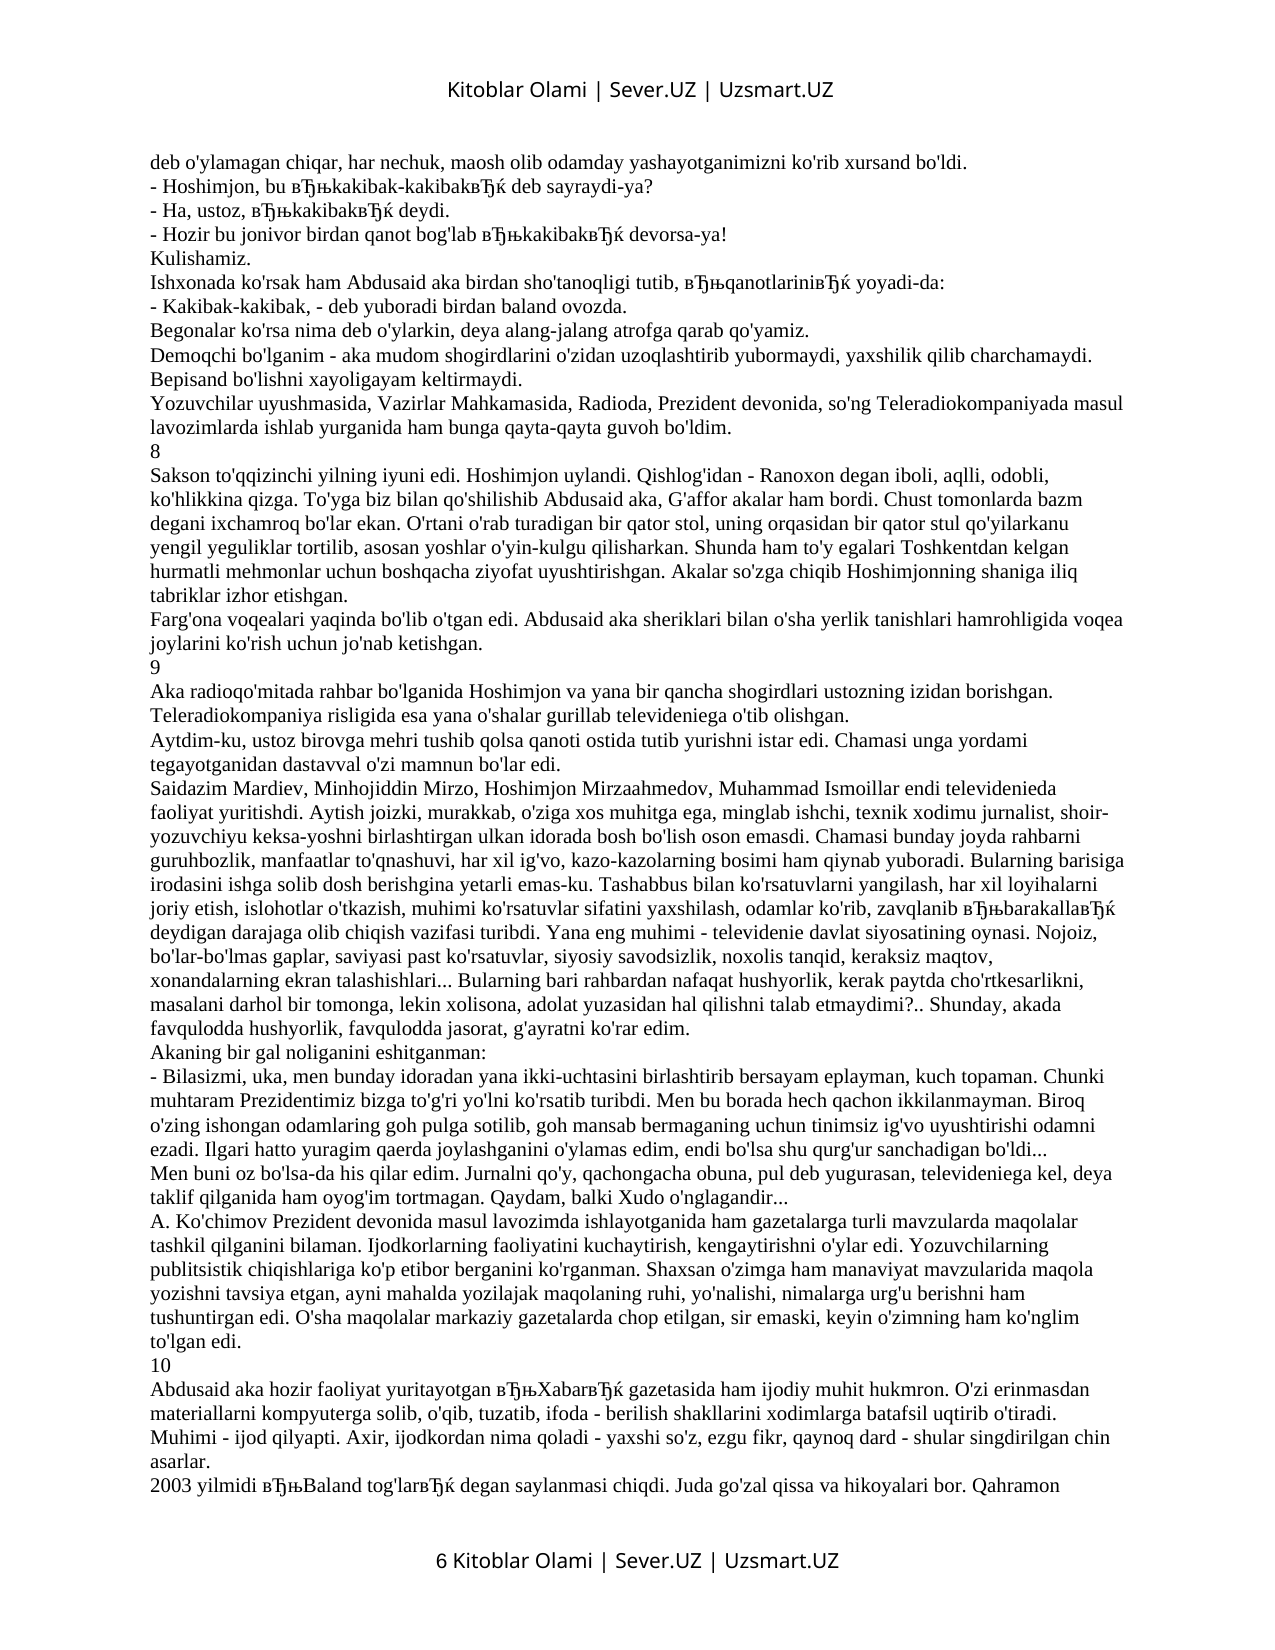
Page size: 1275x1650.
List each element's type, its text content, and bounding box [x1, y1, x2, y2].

text - Ha, ustoz, вЂњkakibakвЂќ deydi. [150, 198, 1125, 222]
text Aka radioqo'mitada rahbar bo'lganida Hoshimjon va yana bir qancha shogirdlari ustozning izidan borishgan. Teleradiokompaniya risligida esa yana o'shalar gurillab televideniega o'tib olishgan. [150, 679, 1125, 727]
text Begonalar ko'rsa nima deb o'ylarkin, deya alang-jalang atrofga qarab qo'yamiz. [150, 318, 1125, 342]
text Aytdim-ku, ustoz birovga mehri tushib qolsa qanoti ostida tutib yurishni istar edi. Chamasi unga yordami tegayotganidan dastavval o'zi mamnun bo'lar edi. [150, 727, 1125, 776]
text Farg'ona voqealari yaqinda bo'lib o'tgan edi. Abdusaid aka sheriklari bilan o'sha yerlik tanishlari hamrohligida voqea joylarini ko'rish uchun jo'nab ketishgan. [150, 607, 1125, 655]
text 8 [150, 439, 1125, 463]
text Demoqchi bo'lganim - aka mudom shogirdlarini o'zidan uzoqlashtirib yubormaydi, yaxshilik qilib charchamaydi. Bepisand bo'lishni xayoligayam keltirmaydi. [150, 342, 1125, 391]
text Yozuvchilar uyushmasida, Vazirlar Mahkamasida, Radioda, Prezident devonida, so'ng Teleradiokompaniyada masul lavozimlarda ishlab yurganida ham bunga qayta-qayta guvoh bo'ldim. [150, 391, 1125, 439]
text A. Ko'chimov Prezident devonida masul lavozimda ishlayotganida ham gazetalarga turli mavzularda maqolalar tashkil qilganini bilaman. Ijodkorlarning faoliyatini kuchaytirish, kengaytirishni o'ylar edi. Yozuvchilarning publitsistik chiqishlariga ko'p etibor berganini ko'rganman. Shaxsan o'zimga ham manaviyat mavzularida maqola yozishni tavsiya etgan, ayni mahalda yozilajak maqolaning ruhi, yo'nalishi, nimalarga urg'u berishni ham tushuntirgan edi. O'sha maqolalar markaziy gazetalarda chop etilgan, sir emaski, keyin o'zimning ham ko'nglim to'lgan edi. [150, 1209, 1125, 1353]
text 10 [150, 1353, 1125, 1377]
text Abdusaid aka hozir faoliyat yuritayotgan вЂњXabarвЂќ gazetasida ham ijodiy muhit hukmron. O'zi erinmasdan materiallarni kompyuterga solib, o'qib, tuzatib, ifoda - berilish shakllarini xodimlarga batafsil uqtirib o'tiradi. Muhimi - ijod qilyapti. Axir, ijodkordan nima qoladi - yaxshi so'z, ezgu fikr, qaynoq dard - shular singdirilgan chin asarlar. [150, 1377, 1125, 1473]
text - Kakibak-kakibak, - deb yuboradi birdan baland ovozda. [150, 294, 1125, 318]
text Ishxonada ko'rsak ham Abdusaid aka birdan sho'tanoqligi tutib, вЂњqanotlariniвЂќ yoyadi-da: [150, 270, 1125, 294]
text Saidazim Mardiev, Minhojiddin Mirzo, Hoshimjon Mirzaahmedov, Muhammad Ismoillar endi televidenieda faoliyat yuritishdi. Aytish joizki, murakkab, o'ziga xos muhitga ega, minglab ishchi, texnik xodimu jurnalist, shoir-yozuvchiyu keksa-yoshni birlashtirgan ulkan idorada bosh bo'lish oson emasdi. Chamasi bunday joyda rahbarni guruhbozlik, manfaatlar to'qnashuvi, har xil ig'vo, kazo-kazolarning bosimi ham qiynab yuboradi. Bularning barisiga irodasini ishga solib dosh berishgina yetarli emas-ku. Tashabbus bilan ko'rsatuvlarni yangilash, har xil loyihalarni joriy etish, islohotlar o'tkazish, muhimi ko'rsatuvlar sifatini yaxshilash, odamlar ko'rib, zavqlanib вЂњbarakallaвЂќ deydigan darajaga olib chiqish vazifasi turibdi. Yana eng muhimi - televidenie davlat siyosatining oynasi. Nojoiz, bo'lar-bo'lmas gaplar, saviyasi past ko'rsatuvlar, siyosiy savodsizlik, noxolis tanqid, keraksiz maqtov, xonandalarning ekran talashishlari... Bularning bari rahbardan nafaqat hushyorlik, kerak paytda cho'rtkesarlikni, masalani darhol bir tomonga, lekin xolisona, adolat yuzasidan hal qilishni talab etmaydimi?.. Shunday, akada favqulodda hushyorlik, favqulodda jasorat, g'ayratni ko'rar edim. [150, 776, 1125, 1040]
text Sakson to'qqizinchi yilning iyuni edi. Hoshimjon uylandi. Qishlog'idan - Ranoxon degan iboli, aqlli, odobli, ko'hlikkina qizga. To'yga biz bilan qo'shilishib Abdusaid aka, G'affor akalar ham bordi. Chust tomonlarda bazm degani ixchamroq bo'lar ekan. O'rtani o'rab turadigan bir qator stol, uning orqasidan bir qator stul qo'yilarkanu yengil yeguliklar tortilib, asosan yoshlar o'yin-kulgu qilisharkan. Shunda ham to'y egalari Toshkentdan kelgan hurmatli mehmonlar uchun boshqacha ziyofat uyushtirishgan. Akalar so'zga chiqib Hoshimjonning shaniga iliq tabriklar izhor etishgan. [150, 463, 1125, 607]
text - Hoshimjon, bu вЂњkakibak-kakibakвЂќ deb sayraydi-ya? [150, 174, 1125, 198]
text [150, 1473, 1125, 1497]
text - Hozir bu jonivor birdan qanot bog'lab вЂњkakibakвЂќ devorsa-ya! [150, 222, 1125, 246]
text 9 [150, 655, 1125, 679]
text Men buni oz bo'lsa-da his qilar edim. Jurnalni qo'y, qachongacha obuna, pul deb yugurasan, televideniega kel, deya taklif qilganida ham oyog'im tortmagan. Qaydam, balki Xudo o'nglagandir... [150, 1161, 1125, 1209]
text Kulishamiz. [150, 246, 1125, 270]
text - Bilasizmi, uka, men bunday idoradan yana ikki-uchtasini birlashtirib bersayam eplayman, kuch topaman. Chunki muhtaram Prezidentimiz bizga to'g'ri yo'lni ko'rsatib turibdi. Men bu borada hech qachon ikkilanmayman. Biroq o'zing ishongan odamlaring goh pulga sotilib, goh mansab bermaganing uchun tinimsiz ig'vo uyushtirishi odamni ezadi. Ilgari hatto yuragim qaerda joylashganini o'ylamas edim, endi bo'lsa shu qurg'ur sanchadigan bo'ldi... [150, 1064, 1125, 1161]
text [150, 150, 1125, 174]
text Akaning bir gal noliganini eshitganman: [150, 1040, 1125, 1064]
